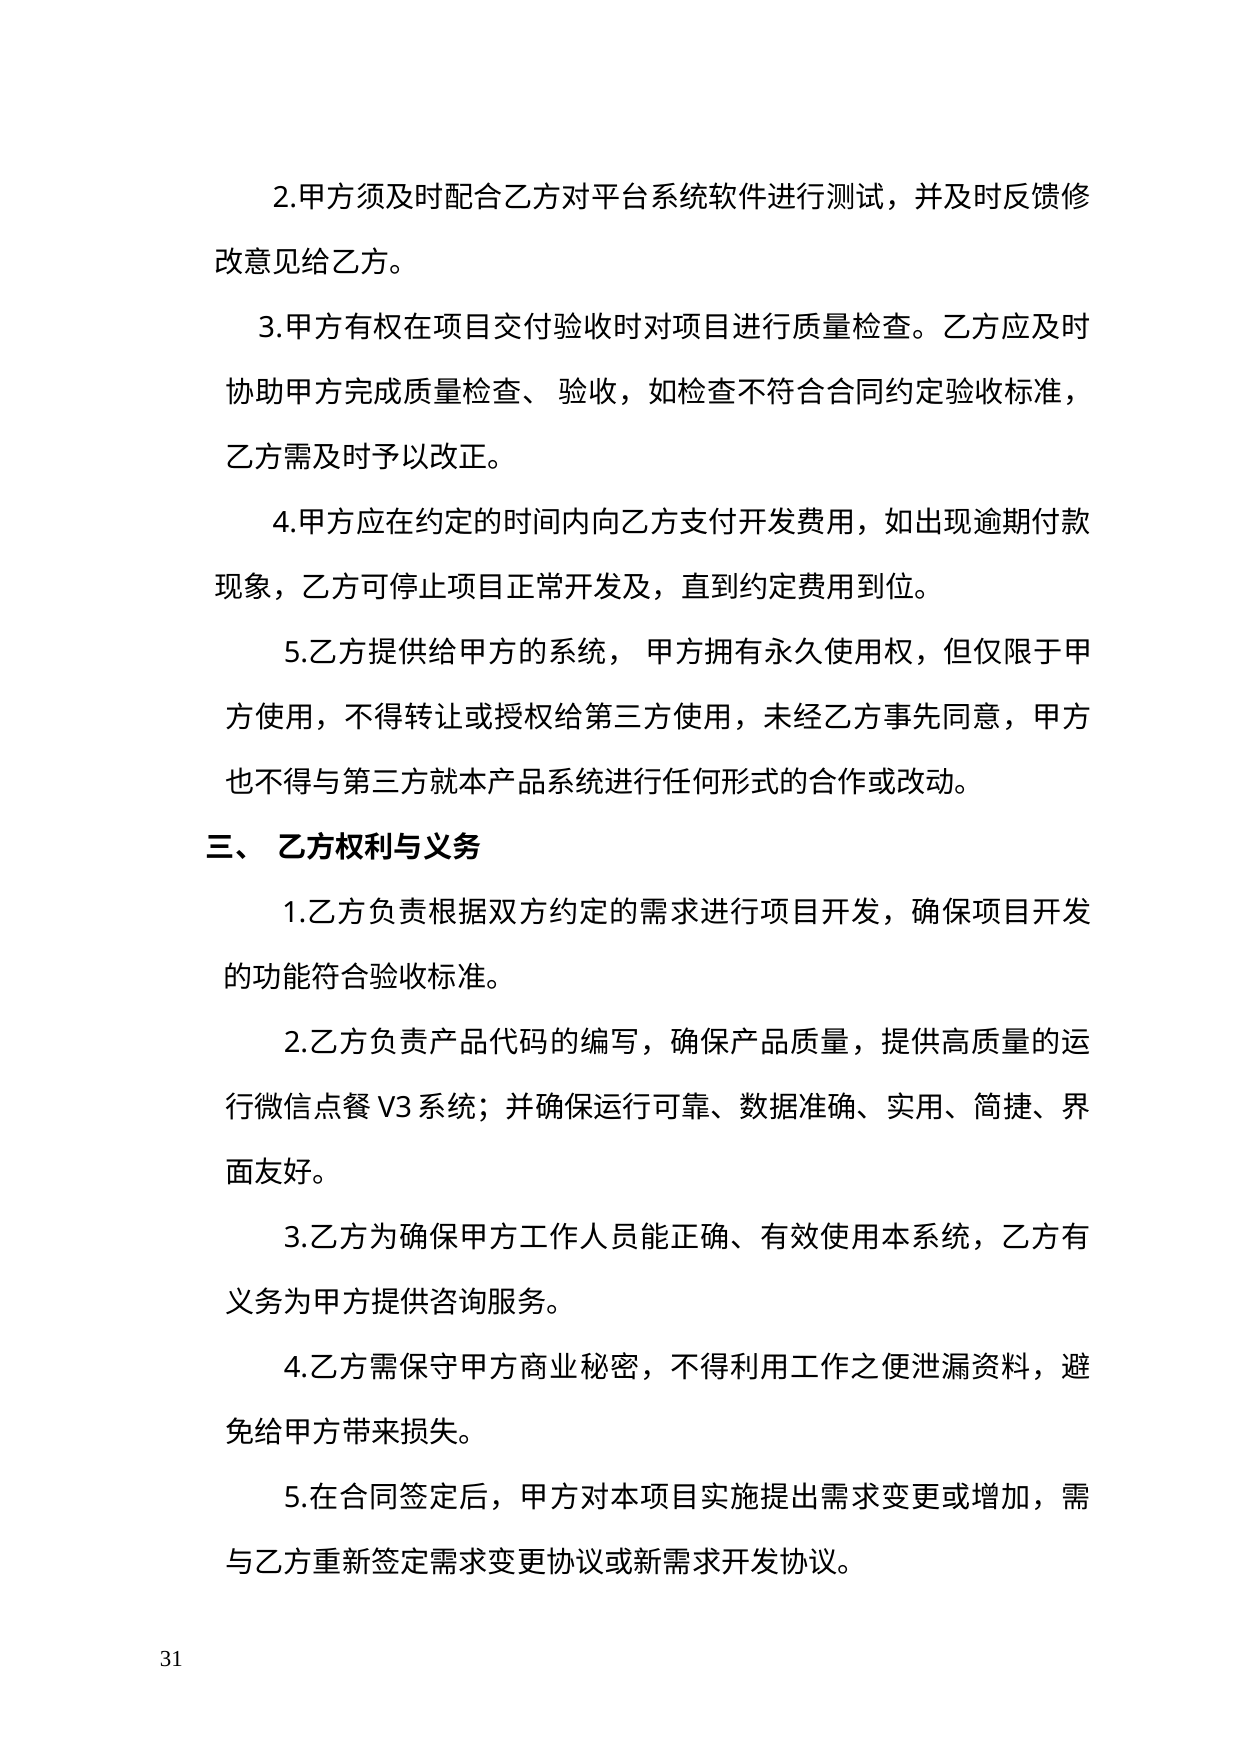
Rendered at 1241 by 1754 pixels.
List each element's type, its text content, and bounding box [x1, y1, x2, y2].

text 三、 乙方权利与义务 [147, 812, 1093, 877]
text 4.甲方应在约定的时间内向乙方支付开发费用，如出现逾期付款现象，乙方可停止项目正常开发及，直到约定费用到位。 [214, 487, 1093, 617]
text 5.在合同签定后，甲方对本项目实施提出需求变更或增加，需与乙方重新签定需求变更协议或新需求开发协议。 [225, 1462, 1093, 1592]
text 2.甲方须及时配合乙方对平台系统软件进行测试，并及时反馈修改意见给乙方。 [214, 162, 1093, 292]
text 1.乙方负责根据双方约定的需求进行项目开发，确保项目开发的功能符合验收标准。 [223, 877, 1093, 1007]
text 5.乙方提供给甲方的系统， 甲方拥有永久使用权，但仅限于甲方使用，不得转让或授权给第三方使用，未经乙方事先同意，甲方也不得与第三方就本产品系统进行任何形式的合作或改动。 [225, 617, 1093, 812]
text 2.乙方负责产品代码的编写，确保产品质量，提供高质量的运行微信点餐V3系统；并确保运行可靠、数据准确、实用、简捷、界面友好。 [225, 1007, 1093, 1202]
text 4.乙方需保守甲方商业秘密，不得利用工作之便泄漏资料，避免给甲方带来损失。 [225, 1332, 1093, 1462]
text 3.乙方为确保甲方工作人员能正确、有效使用本系统，乙方有义务为甲方提供咨询服务。 [225, 1202, 1093, 1332]
text 3.甲方有权在项目交付验收时对项目进行质量检查。乙方应及时协助甲方完成质量检查、 验收，如检查不符合合同约定验收标准，乙方需及时予以改正。 [225, 292, 1093, 487]
